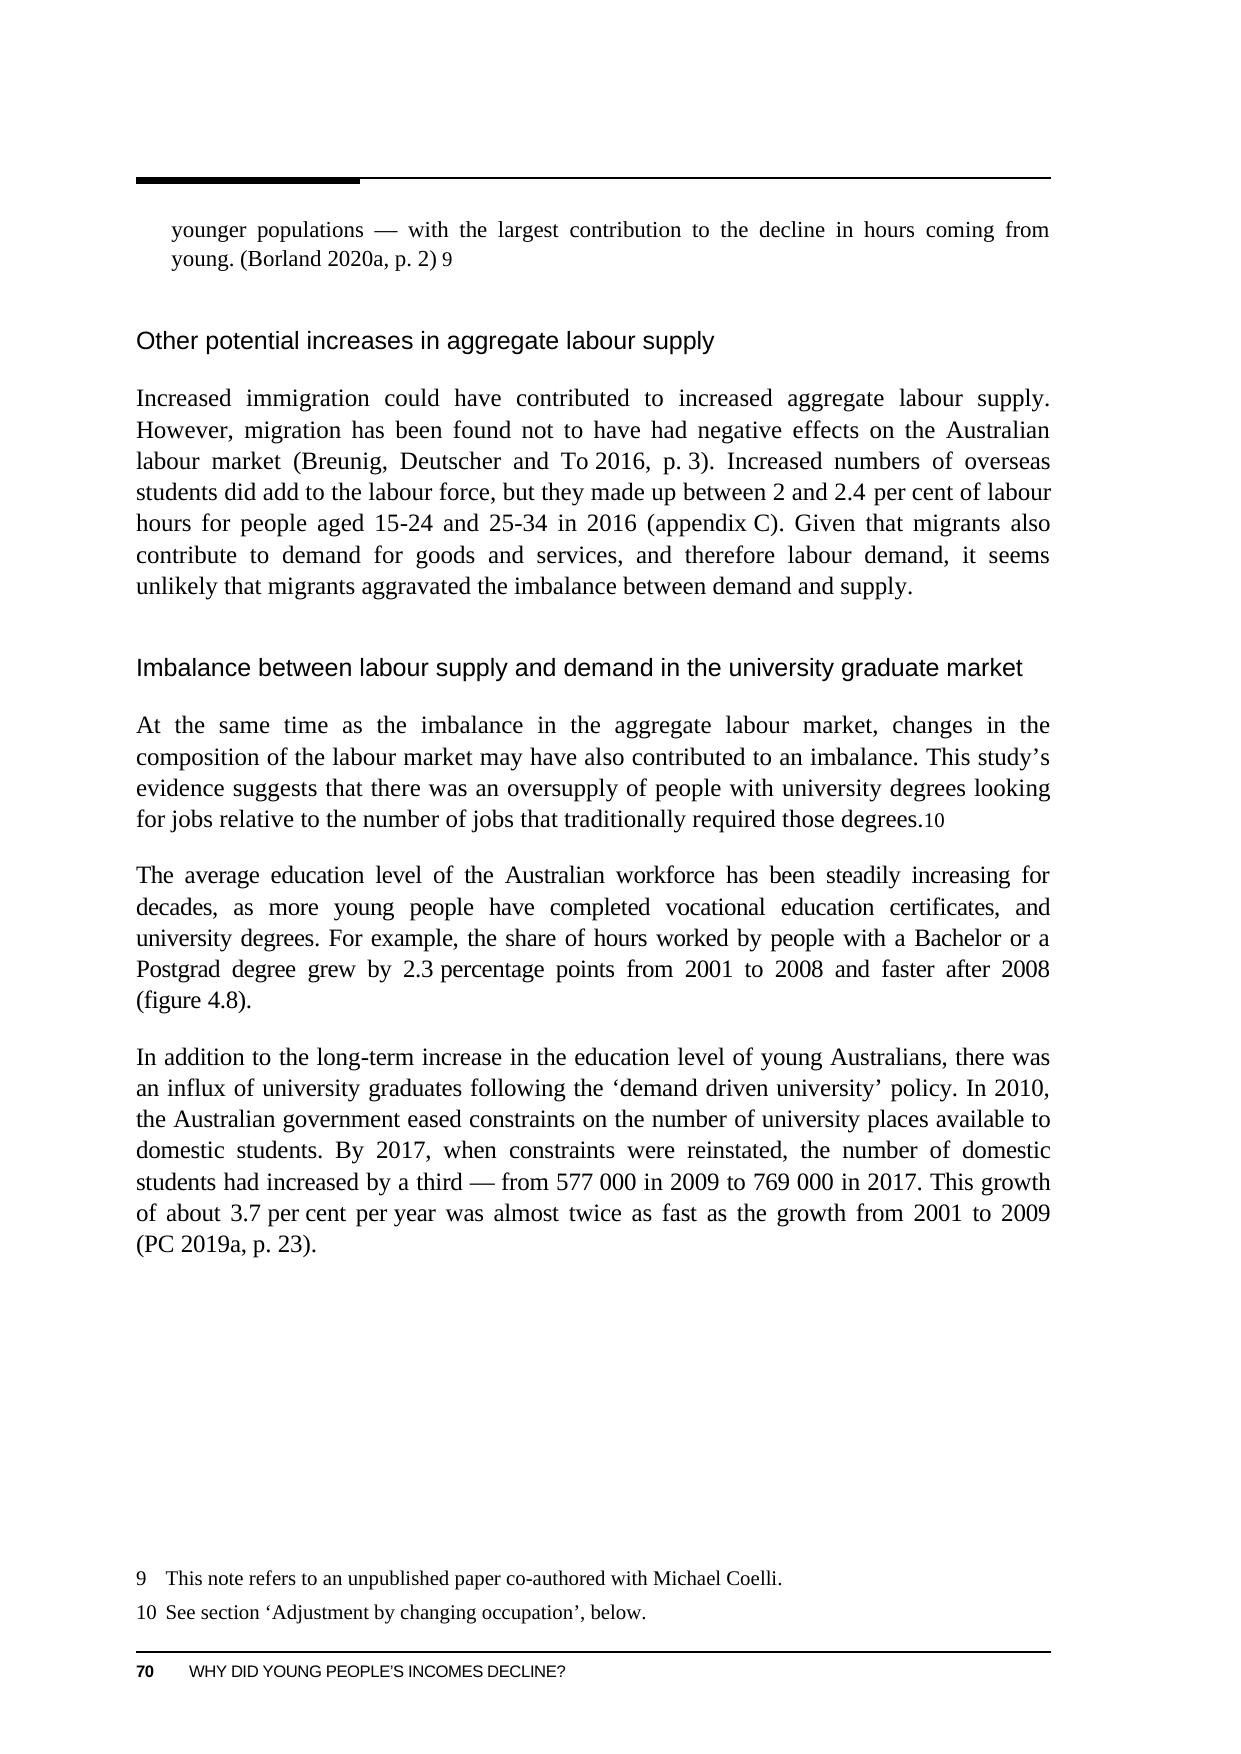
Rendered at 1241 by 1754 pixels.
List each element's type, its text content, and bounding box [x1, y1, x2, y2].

text In addition to the long-term increase in the education level of young Australians, there was an influx of university graduates following the ‘demand driven university’ policy. In 2010, the Australian government eased constraints on the number of university places available to domestic students. By 2017, when constraints were reinstated, the number of domestic students had increased by a third — from 577 000 in 2009 to 769 000 in 2017. This growth of about 3.7 per cent per year was almost twice as fast as the growth from 2001 to 2009 (PC 2019a, p. 23). [136, 1039, 1051, 1258]
text Increased immigration could have contributed to increased aggregate labour supply. However, migration has been found not to have had negative effects on the Australian labour market (Breunig, Deutscher and To 2016, p. 3). Increased numbers of overseas students did add to the labour force, but they made up between 2 and 2.4 per cent of labour hours for people aged 15-24 and 25-34 in 2016 (appendix C). Given that migrants also contribute to demand for goods and services, and therefore labour demand, it seems unlikely that migrants aggravated the imbalance between demand and supply. [136, 381, 1051, 600]
subtitle Imbalance between labour supply and demand in the university graduate market [136, 650, 1051, 683]
text At the same time as the imbalance in the aggregate labour market, changes in the composition of the labour market may have also contributed to an imbalance. This study’s evidence suggests that there was an oversupply of people with university degrees looking for jobs relative to the number of jobs that traditionally required those degrees. [136, 708, 1051, 833]
subtitle Other potential increases in aggregate labour supply [136, 323, 1051, 356]
text The average education level of the Australian workforce has been steadily increasing for decades, as more young people have completed vocational education certificates, and university degrees. For example, the share of hours worked by people with a Bachelor or a Postgrad degree grew by 2.3 percentage points from 2001 to 2008 and faster after 2008 (figure 4.8). [136, 858, 1051, 1014]
